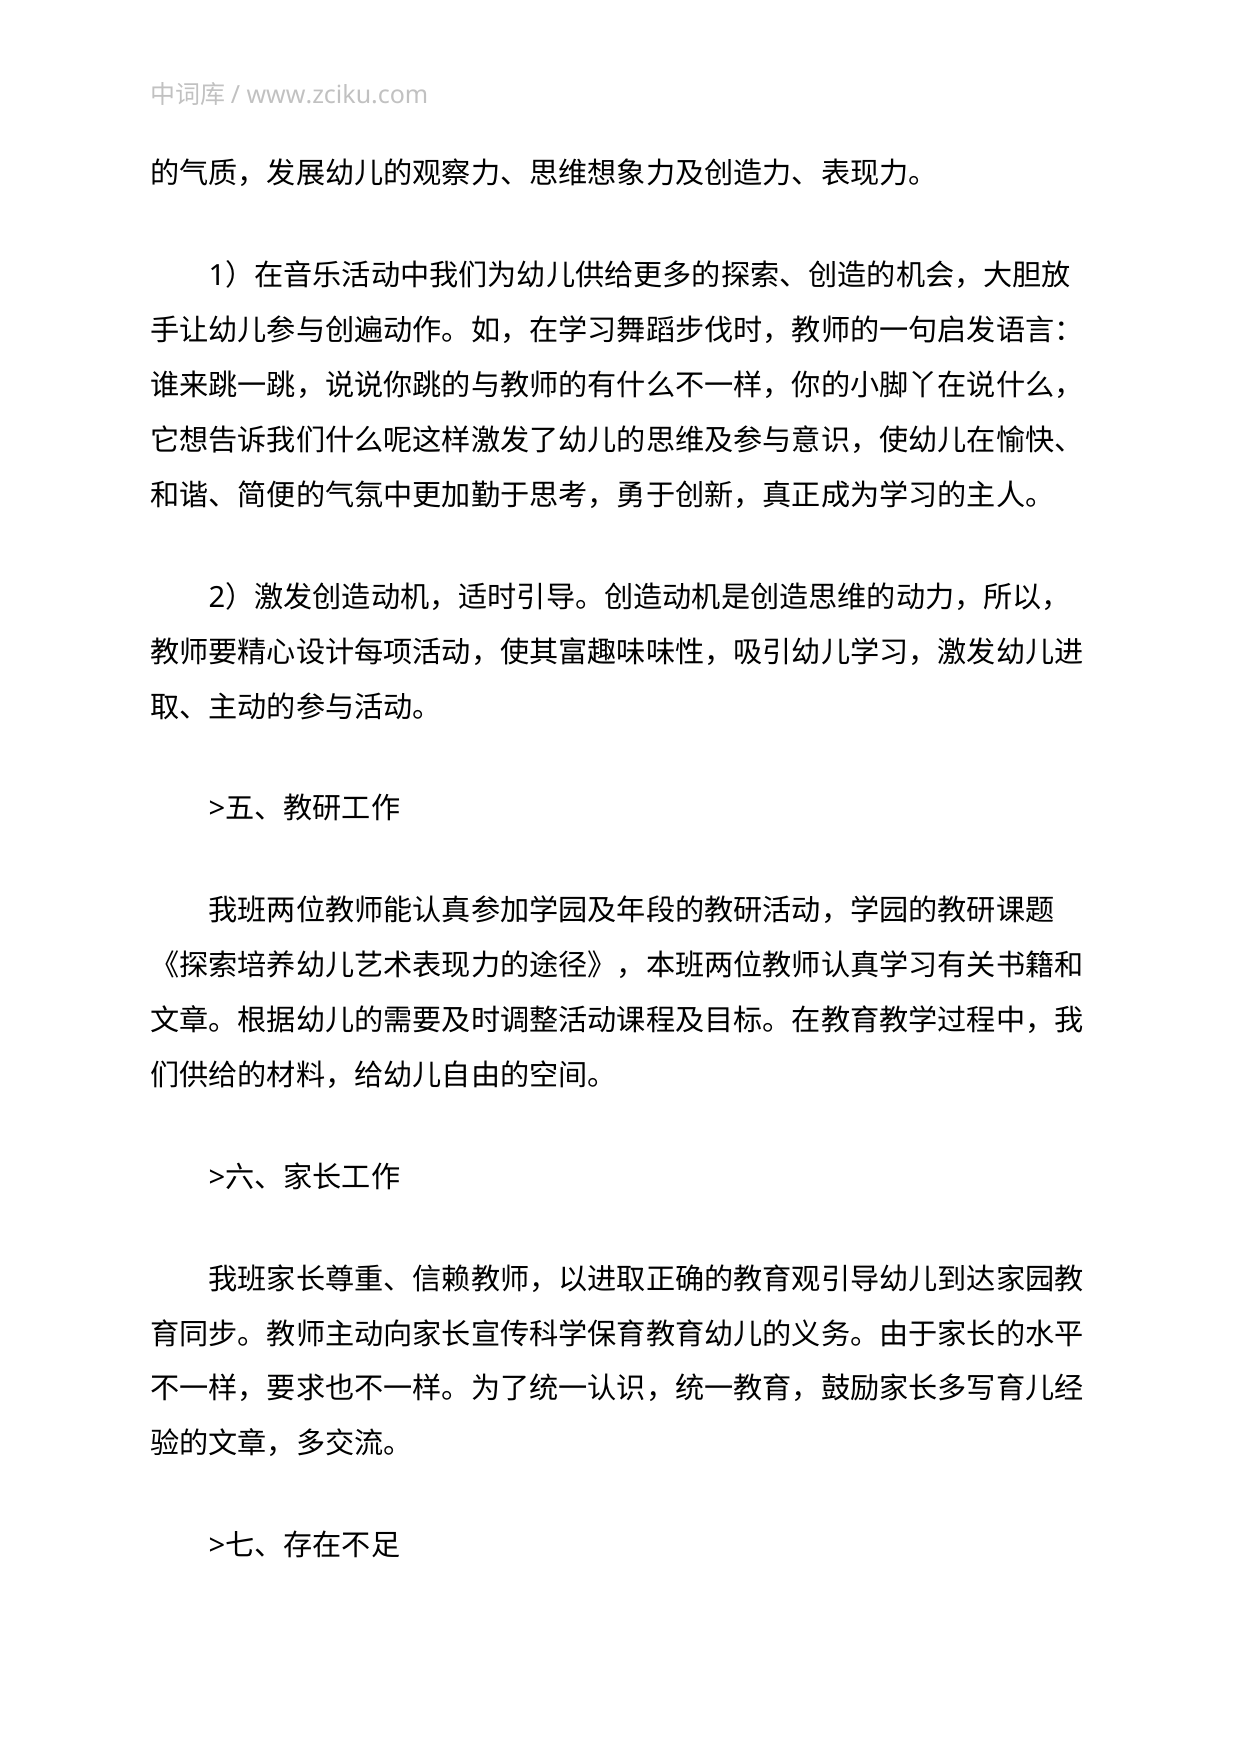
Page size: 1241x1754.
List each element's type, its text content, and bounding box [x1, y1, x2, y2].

text 1）在音乐活动中我们为幼儿供给更多的探索、创造的机会，大胆放手让幼儿参与创遍动作。如，在学习舞蹈步伐时，教师的一句启发语言：谁来跳一跳，说说你跳的与教师的有什么不一样，你的小脚丫在说什么，它想告诉我们什么呢这样激发了幼儿的思维及参与意识，使幼儿在愉快、和谐、简便的气氛中更加勤于思考，勇于创新，真正成为学习的主人。 [150, 252, 1090, 514]
text 我班两位教师能认真参加学园及年段的教研活动，学园的教研课题《探索培养幼儿艺术表现力的途径》，本班两位教师认真学习有关书籍和文章。根据幼儿的需要及时调整活动课程及目标。在教育教学过程中，我们供给的材料，给幼儿自由的空间。 [150, 887, 1090, 1094]
text >五、教研工作 [150, 785, 1090, 827]
text >六、家长工作 [150, 1153, 1090, 1196]
text 我班家长尊重、信赖教师，以进取正确的教育观引导幼儿到达家园教育同步。教师主动向家长宣传科学保育教育幼儿的义务。由于家长的水平不一样，要求也不一样。为了统一认识，统一教育，鼓励家长多写育儿经验的文章，多交流。 [150, 1255, 1090, 1462]
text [150, 150, 1090, 192]
text 2）激发创造动机，适时引导。创造动机是创造思维的动力，所以，教师要精心设计每项活动，使其富趣味味性，吸引幼儿学习，激发幼儿进取、主动的参与活动。 [150, 573, 1090, 725]
text >七、存在不足 [150, 1522, 1090, 1564]
